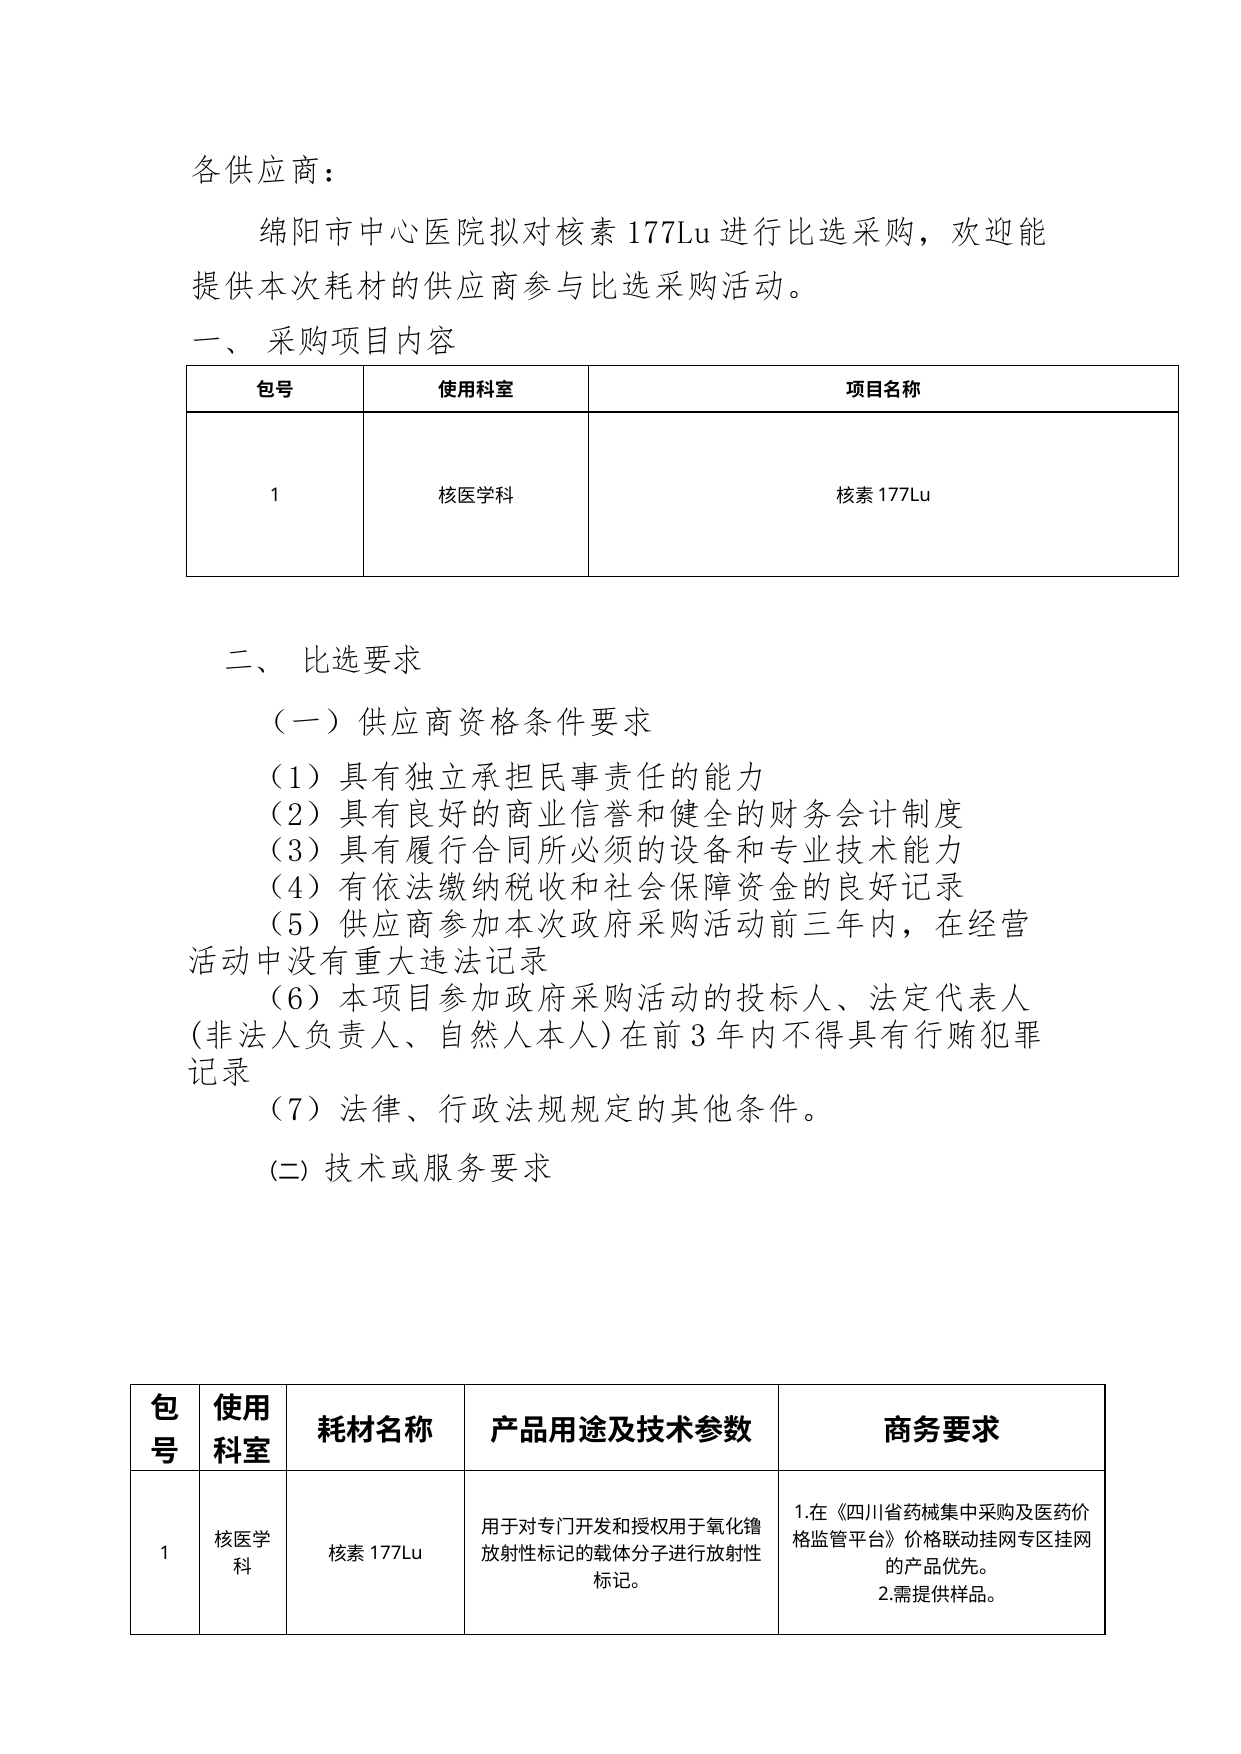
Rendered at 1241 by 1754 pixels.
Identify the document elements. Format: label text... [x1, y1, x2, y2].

table_header 使用科室 [200, 1385, 286, 1469]
text （7）法律、行政法规规定的其他条件。 [186, 1088, 1054, 1124]
text （1）具有独立承担民事责任的能力 [186, 756, 1054, 793]
text （4）有依法缴纳税收和社会保障资金的良好记录 [186, 866, 1054, 903]
table_cell 1.在《四川省药械集中采购及医药价格监管平台》价格联动挂网专区挂网的产品优先。 2.需提供样品。 [779, 1471, 1104, 1633]
table_cell 核素177Lu [287, 1471, 464, 1633]
table_header 项目名称 [589, 366, 1178, 411]
table_header 包号 [131, 1385, 199, 1469]
table_cell 1 [131, 1471, 199, 1633]
table_cell 用于对专门开发和授权用于氧化镥放射性标记的载体分子进行放射性标记。 [465, 1471, 778, 1633]
text （2）具有良好的商业信誉和健全的财务会计制度 [186, 793, 1054, 829]
table_header 商务要求 [779, 1385, 1104, 1469]
table_header 使用科室 [364, 366, 588, 411]
text （3）具有履行合同所必须的设备和专业技术能力 [186, 829, 1054, 866]
table_cell 1 [187, 413, 363, 576]
table_cell 核医学科 [200, 1471, 286, 1633]
table_header 耗材名称 [287, 1385, 464, 1469]
text （5）供应商参加本次政府采购活动前三年内，在经营活动中没有重大违法记录 [186, 903, 1054, 977]
text 各供应商： [190, 153, 1054, 188]
list 采购项目内容 [190, 320, 522, 357]
text 二、 比选要求 [191, 644, 1054, 679]
table_cell 核素177Lu [589, 413, 1178, 576]
table_header 包号 [187, 366, 363, 411]
table_header 产品用途及技术参数 [465, 1385, 778, 1469]
table_cell 核医学科 [364, 413, 588, 576]
text （一）供应商资格条件要求 [190, 701, 1053, 738]
text （6）本项目参加政府采购活动的投标人、法定代表人(非法人负责人、自然人本人)在前3年内不得具有行贿犯罪记录 [186, 977, 1054, 1088]
text 绵阳市中心医院拟对核素177Lu进行比选采购，欢迎能提供本次耗材的供应商参与比选采购活动。 [190, 211, 1053, 302]
list 技术或服务要求 [190, 1147, 1053, 1184]
